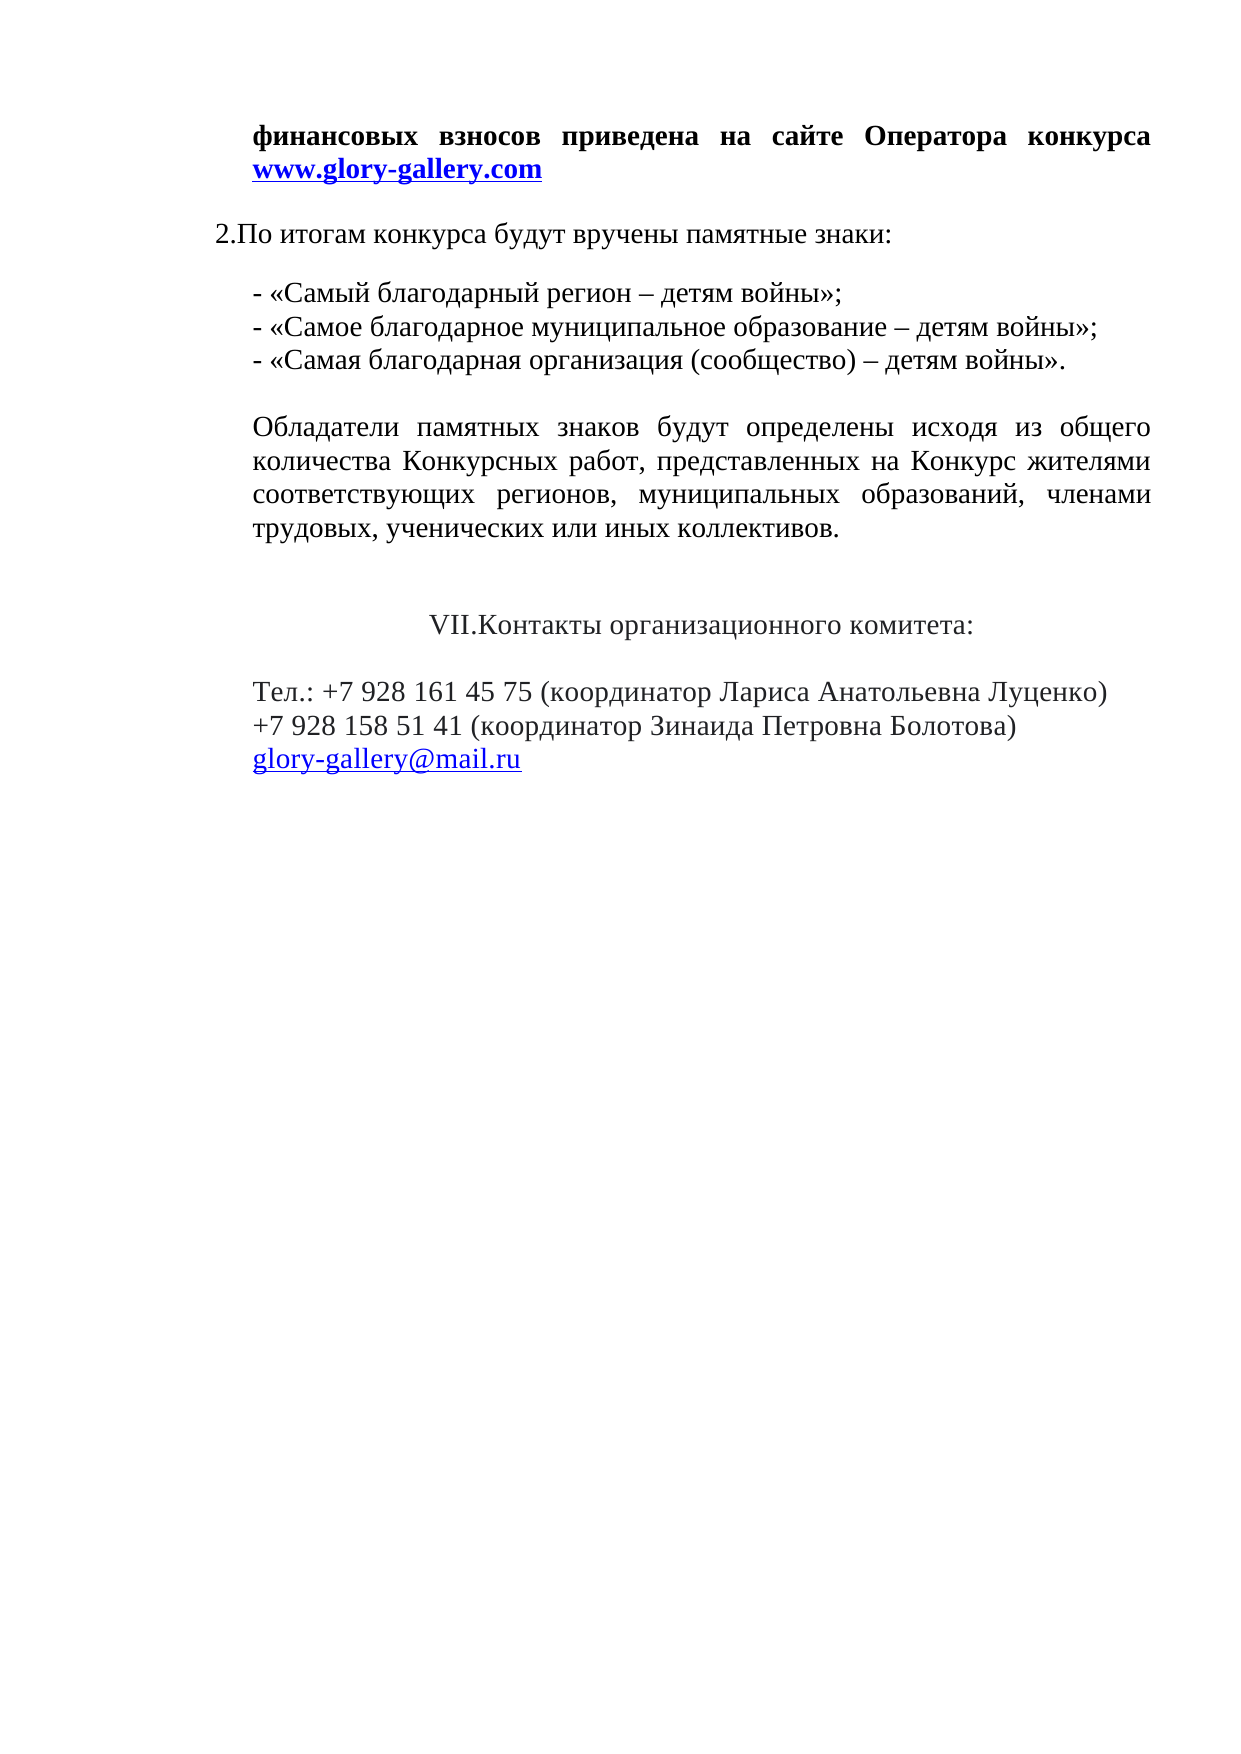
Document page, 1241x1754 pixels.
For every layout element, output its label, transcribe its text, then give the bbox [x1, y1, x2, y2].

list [252, 118, 1152, 185]
text 2.По итогам конкурса будут вручены памятные знаки: [215, 216, 1152, 249]
list Тел.: +7 928 161 45 75 (координатор Лариса Анатольевна Луценко) +7 928 158 51 41 (координатор Зинаида Петровна Болотова) glory-gallery@mail.ru [252, 641, 1152, 775]
list VII.Контакты организационного комитета: [252, 607, 1152, 641]
list - «Самое благодарное муниципальное образование – детям войны»; [252, 309, 1152, 342]
list - «Самый благодарный регион – детям войны»; [252, 275, 1152, 309]
list - «Самая благодарная организация (сообщество) – детям войны». [252, 342, 1152, 376]
list Обладатели памятных знаков будут определены исходя из общего количества Конкурсных работ, представленных на Конкурс жителями соответствующих регионов, муниципальных образований, членами трудовых, ученических или иных коллективов. [252, 409, 1152, 543]
